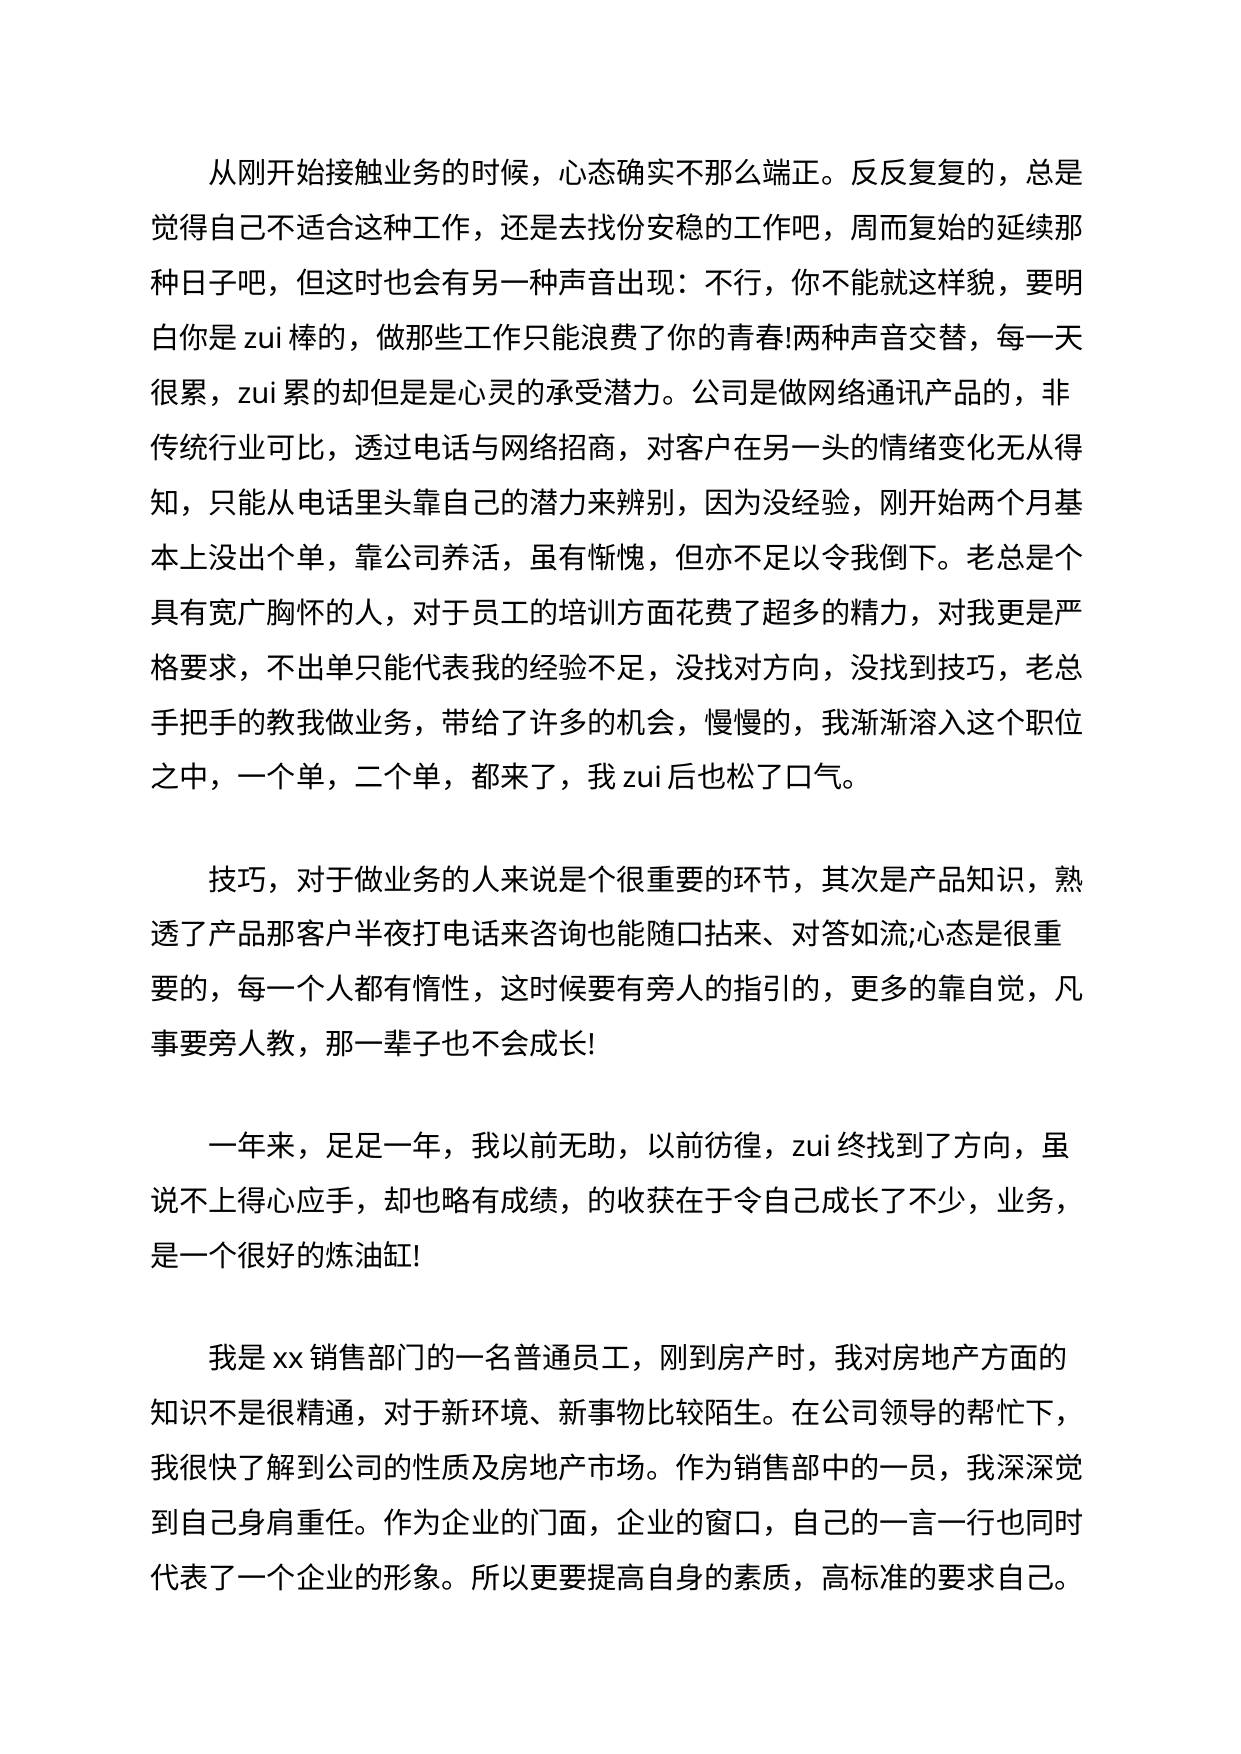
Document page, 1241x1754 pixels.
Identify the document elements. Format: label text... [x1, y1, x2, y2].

text 一年来，足足一年，我以前无助，以前彷徨，zui终找到了方向，虽说不上得心应手，却也略有成绩，的收获在于令自己成长了不少，业务，是一个很好的炼油缸! [150, 1123, 1090, 1275]
text 从刚开始接触业务的时候，心态确实不那么端正。反反复复的，总是觉得自己不适合这种工作，还是去找份安稳的工作吧，周而复始的延续那种日子吧，但这时也会有另一种声音出现：不行，你不能就这样貌，要明白你是zui棒的，做那些工作只能浪费了你的青春!两种声音交替，每一天很累，zui累的却但是是心灵的承受潜力。公司是做网络通讯产品的，非传统行业可比，透过电话与网络招商，对客户在另一头的情绪变化无从得知，只能从电话里头靠自己的潜力来辨别，因为没经验，刚开始两个月基本上没出个单，靠公司养活，虽有惭愧，但亦不足以令我倒下。老总是个具有宽广胸怀的人，对于员工的培训方面花费了超多的精力，对我更是严格要求，不出单只能代表我的经验不足，没找对方向，没找到技巧，老总手把手的教我做业务，带给了许多的机会，慢慢的，我渐渐溶入这个职位之中，一个单，二个单，都来了，我zui后也松了口气。 [150, 150, 1090, 796]
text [150, 1335, 1090, 1597]
text 技巧，对于做业务的人来说是个很重要的环节，其次是产品知识，熟透了产品那客户半夜打电话来咨询也能随口拈来、对答如流;心态是很重要的，每一个人都有惰性，这时候要有旁人的指引的，更多的靠自觉，凡事要旁人教，那一辈子也不会成长! [150, 856, 1090, 1063]
